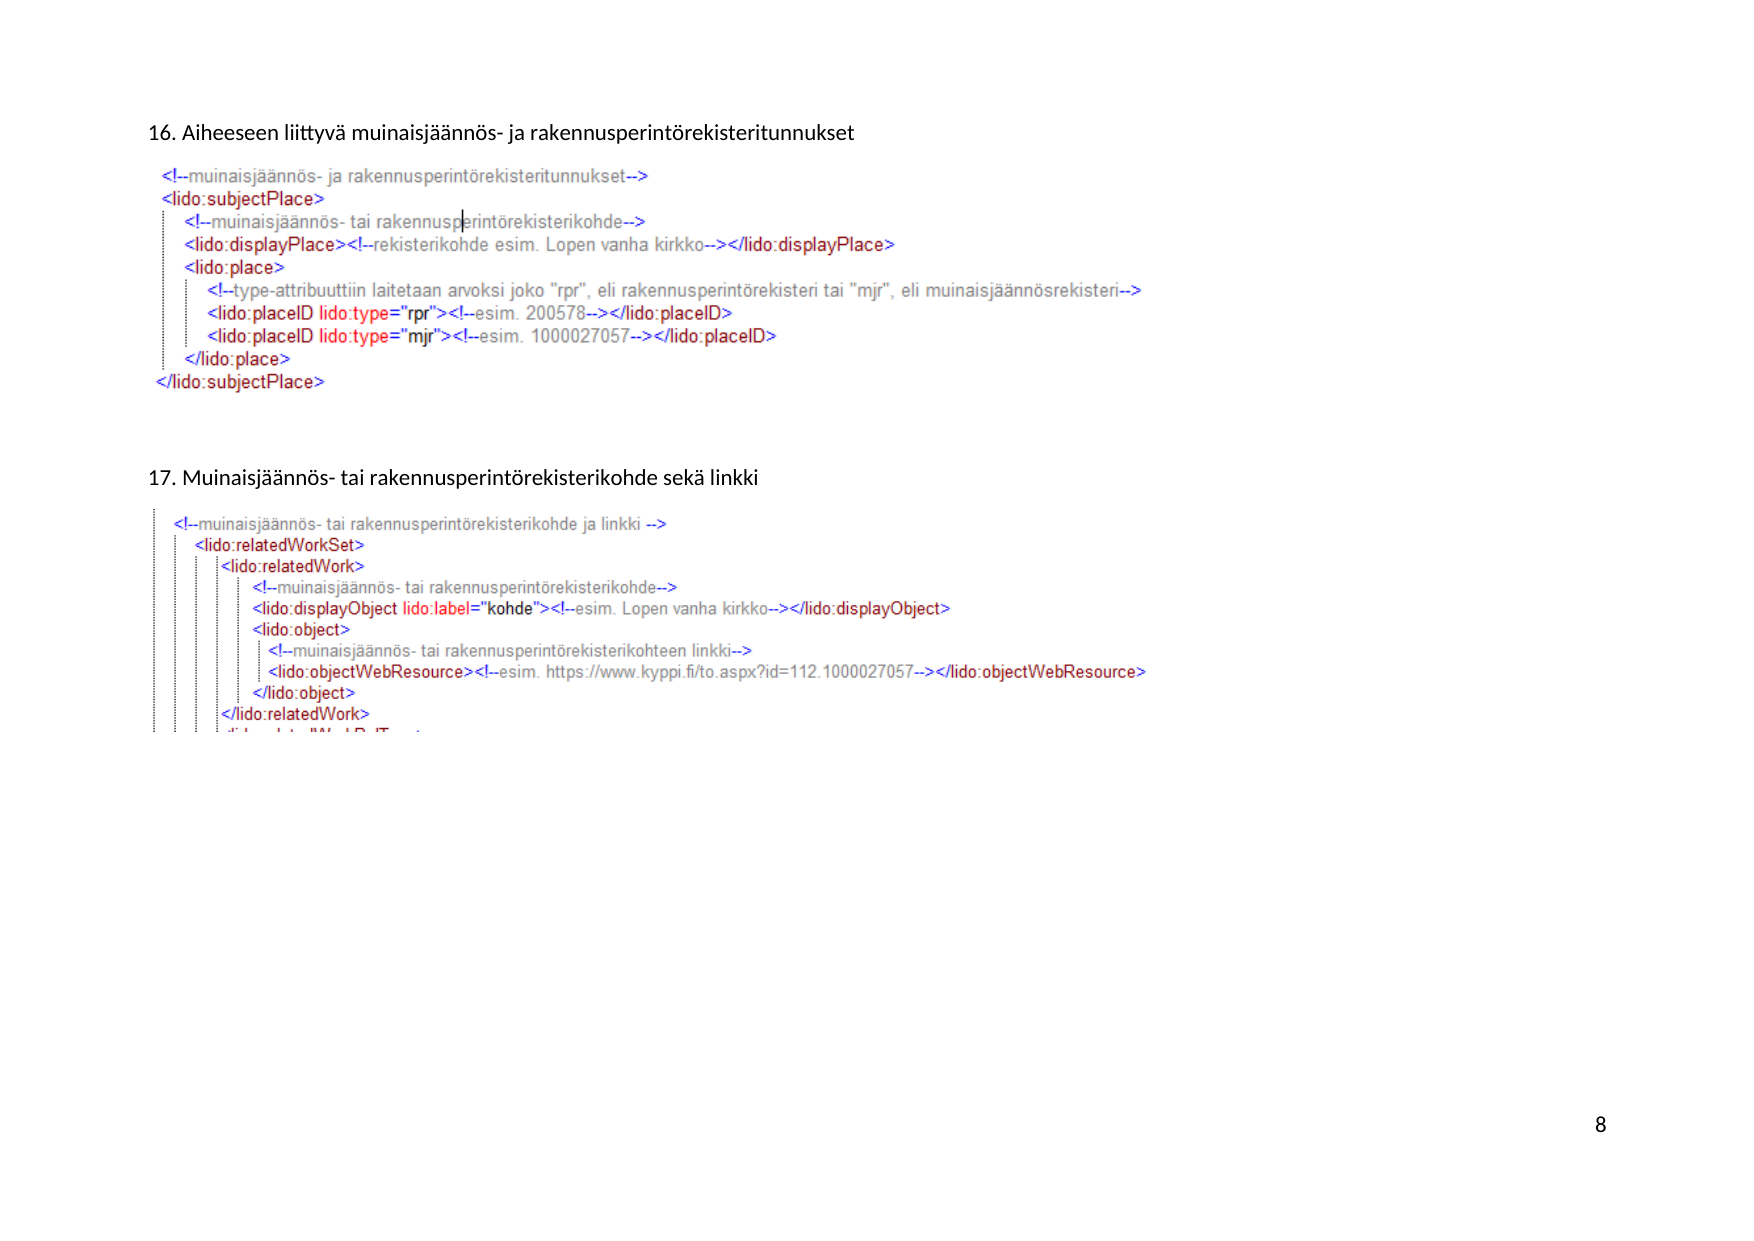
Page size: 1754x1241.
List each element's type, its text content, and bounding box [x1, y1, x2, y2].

picture [147, 509, 1178, 732]
text 16. Aiheeseen liittyvä muinaisjäännös- ja rakennusperintörekisteritunnukset [148, 118, 1606, 146]
picture [147, 165, 1172, 397]
text 17. Muinaisjäännös- tai rakennusperintörekisterikohde sekä linkki [148, 463, 1606, 491]
